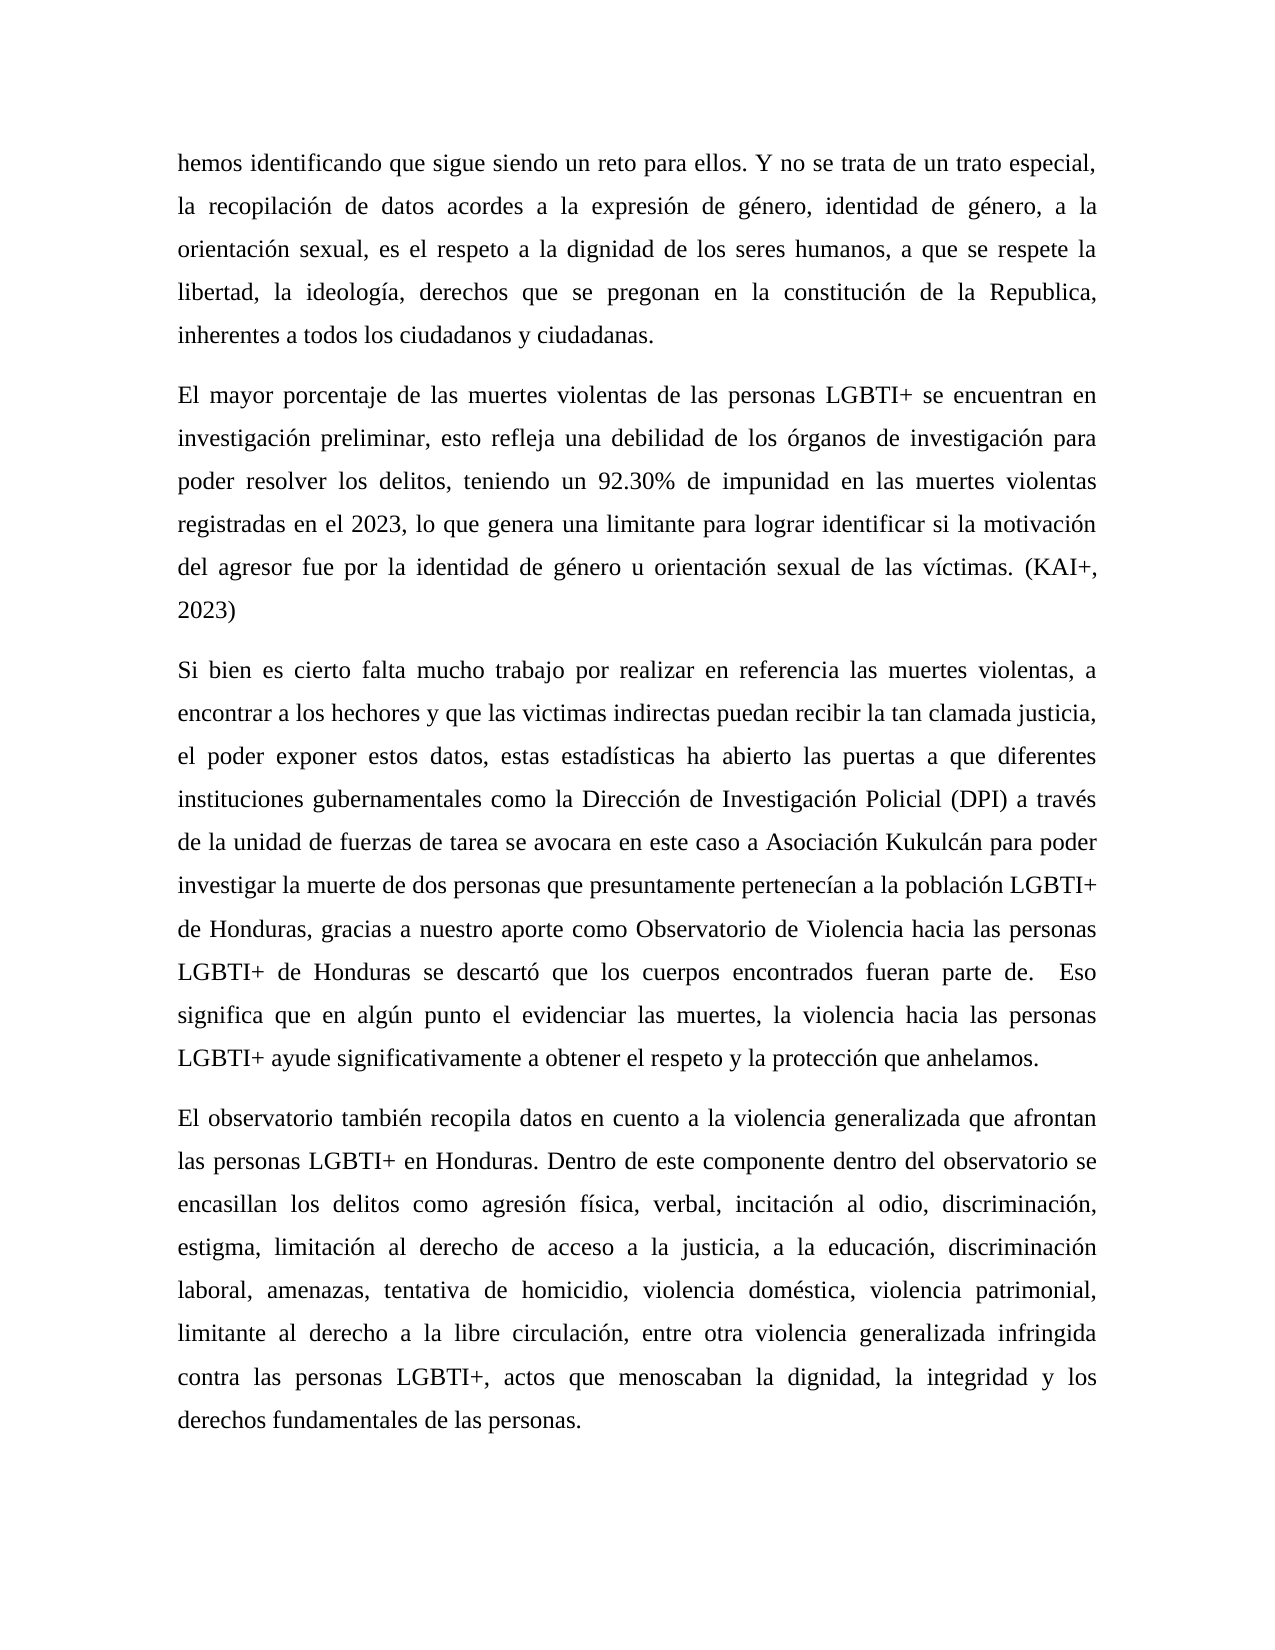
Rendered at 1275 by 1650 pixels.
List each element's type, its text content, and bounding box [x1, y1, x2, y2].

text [177, 148, 1098, 349]
text El mayor porcentaje de las muertes violentas de las personas LGBTI+ se encuentran en investigación preliminar, esto refleja una debilidad de los órganos de investigación para poder resolver los delitos, teniendo un 92.30% de impunidad en las muertes violentas registradas en el 2023, lo que genera una limitante para lograr identificar si la motivación del agresor fue por la identidad de género u orientación sexual de las víctimas. [177, 380, 1098, 624]
text El observatorio también recopila datos en cuento a la violencia generalizada que afrontan las personas LGBTI+ en Honduras. Dentro de este componente dentro del observatorio se encasillan los delitos como agresión física, verbal, incitación al odio, discriminación, estigma, limitación al derecho de acceso a la justicia, a la educación, discriminación laboral, amenazas, tentativa de homicidio, violencia doméstica, violencia patrimonial, limitante al derecho a la libre circulación, entre otra violencia generalizada infringida contra las personas LGBTI+, actos que menoscaban la dignidad, la integridad y los derechos fundamentales de las personas. [177, 1103, 1098, 1433]
text Si bien es cierto falta mucho trabajo por realizar en referencia las muertes violentas, a encontrar a los hechores y que las victimas indirectas puedan recibir la tan clamada justicia, el poder exponer estos datos, estas estadísticas ha abierto las puertas a que diferentes instituciones gubernamentales como la Dirección de Investigación Policial (DPI) a través de la unidad de fuerzas de tarea se avocara en este caso a Asociación Kukulcán para poder investigar la muerte de dos personas que presuntamente pertenecían a la población LGBTI+ de Honduras, gracias a nuestro aporte como Observatorio de Violencia hacia las personas LGBTI+ de Honduras se descartó que los cuerpos encontrados fueran parte de. Eso significa que en algún punto el evidenciar las muertes, la violencia hacia las personas LGBTI+ ayude significativamente a obtener el respeto y la protección que anhelamos. [177, 655, 1098, 1072]
